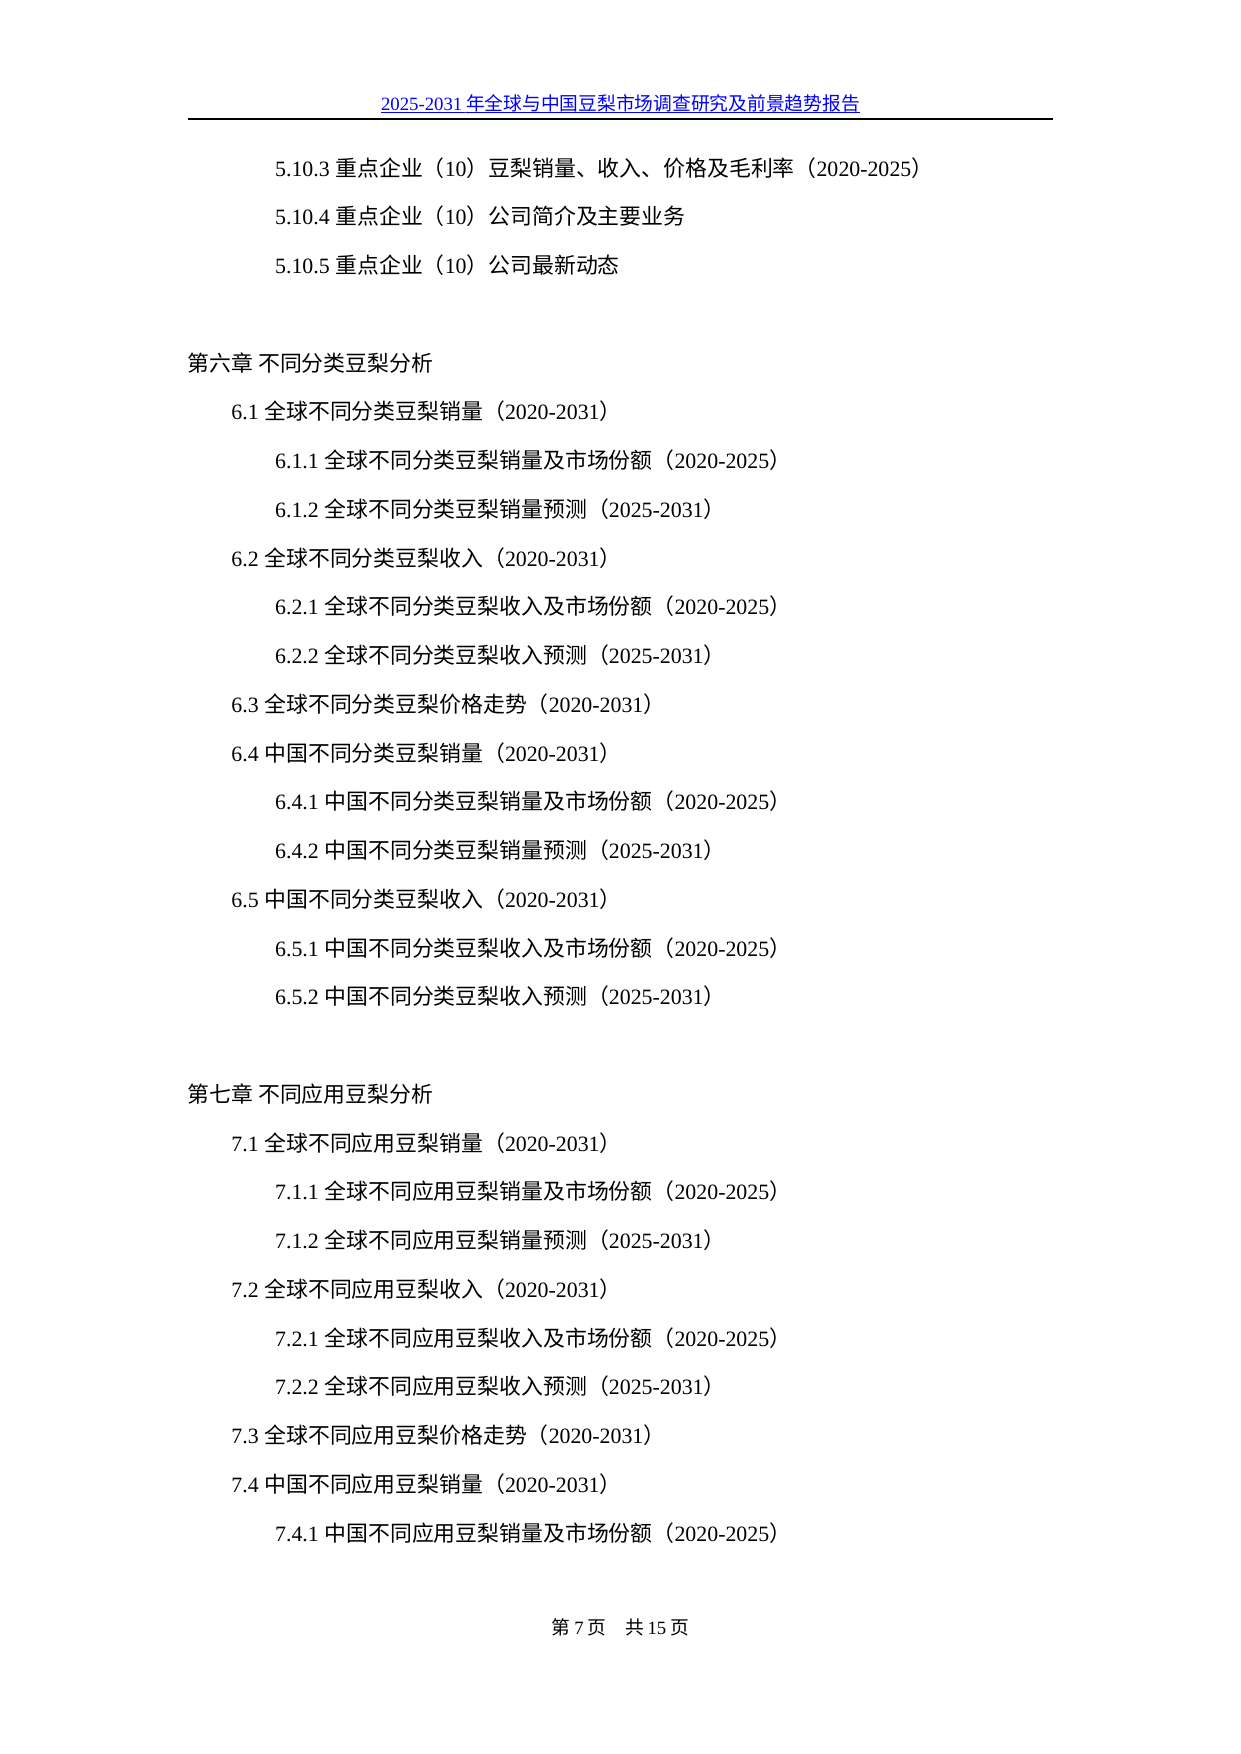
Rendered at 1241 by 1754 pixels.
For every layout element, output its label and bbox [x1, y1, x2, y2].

text [187, 150, 1053, 1548]
